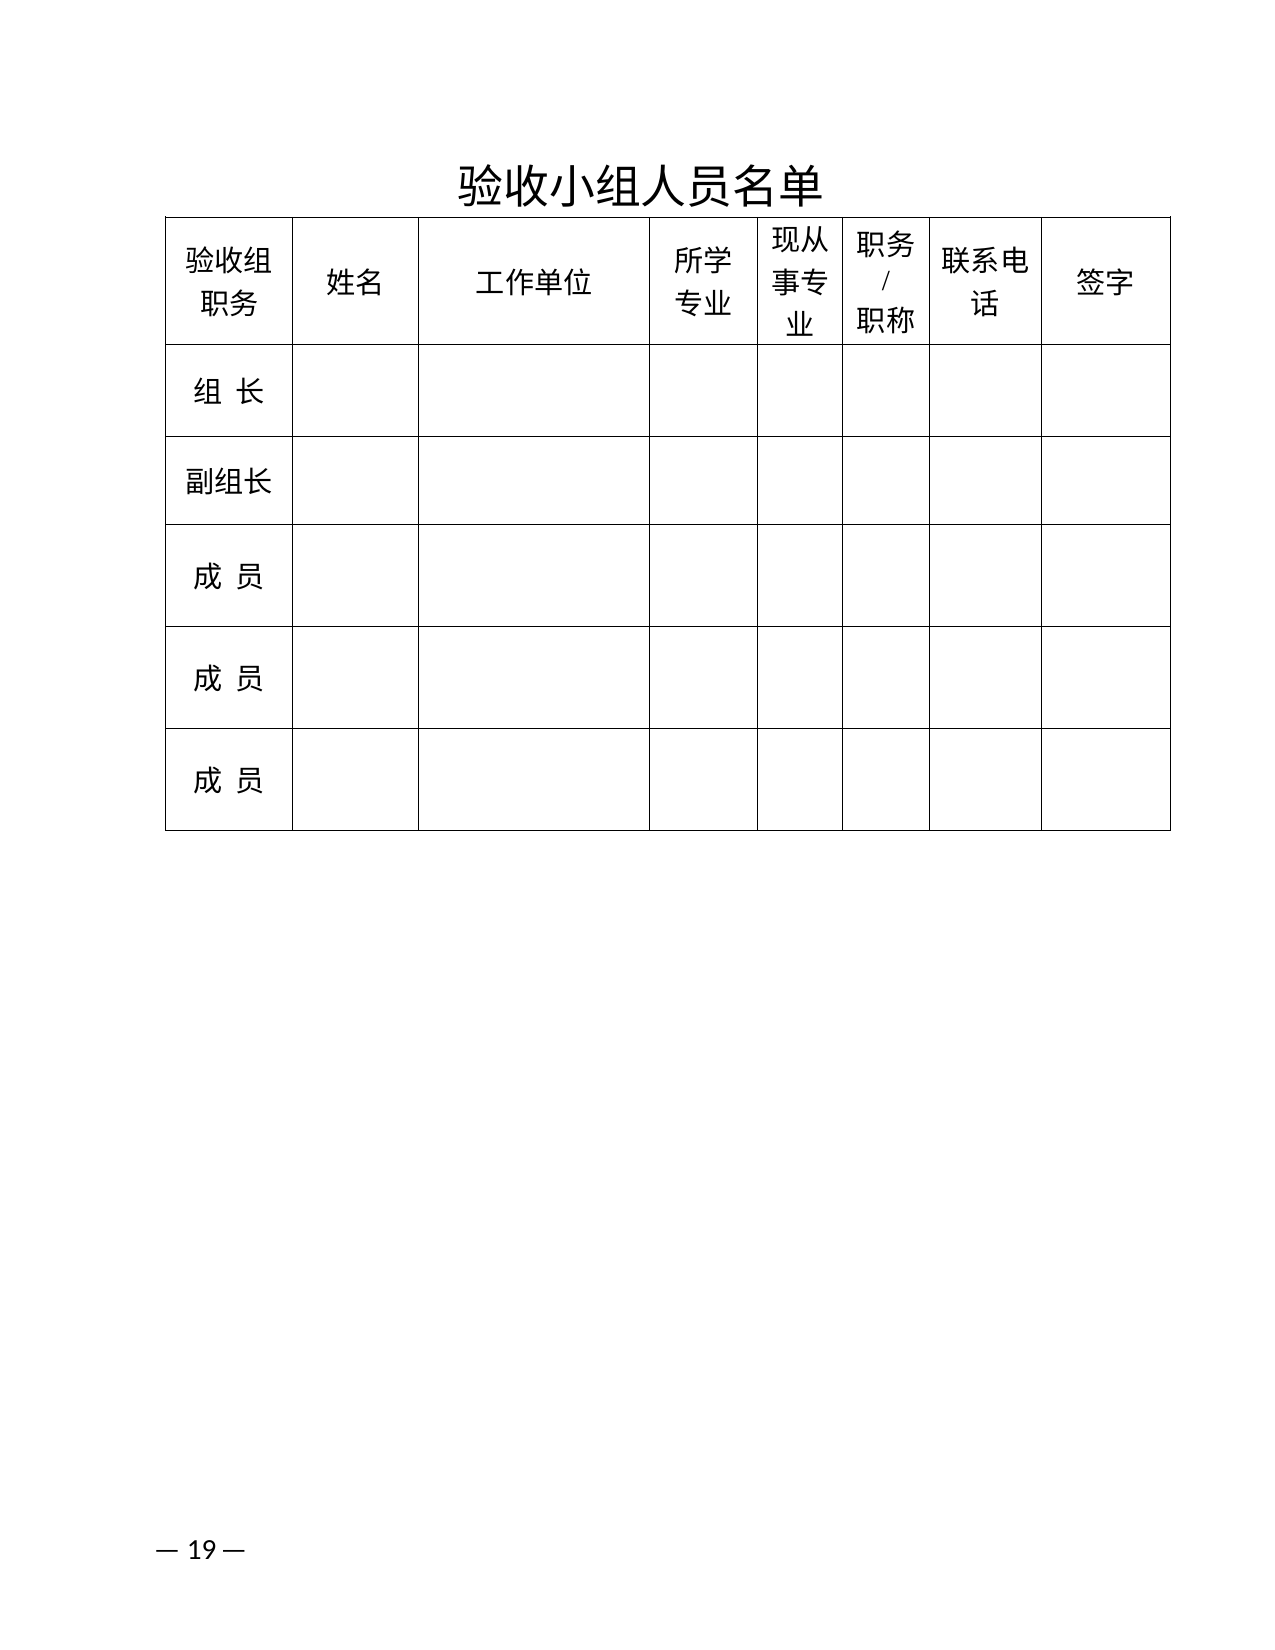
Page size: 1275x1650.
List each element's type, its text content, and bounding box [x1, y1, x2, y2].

table_cell [930, 627, 1041, 728]
table_cell [650, 437, 757, 523]
table_cell [1042, 729, 1170, 830]
table_cell [650, 525, 757, 626]
table_cell [930, 729, 1041, 830]
table_cell 副组长 [166, 437, 292, 523]
table_cell [1042, 525, 1170, 626]
table_cell [930, 345, 1041, 436]
table_cell [930, 525, 1041, 626]
table_header 所学专业 [650, 218, 757, 344]
table_header 姓名 [293, 218, 418, 344]
table_cell [843, 627, 929, 728]
table_cell [1042, 627, 1170, 728]
table_cell [758, 437, 842, 523]
table_header 签字 [1042, 218, 1170, 344]
table_cell [1042, 345, 1170, 436]
table_header 联系电话 [930, 218, 1041, 344]
table_cell [758, 729, 842, 830]
table_cell [1042, 437, 1170, 523]
table_header 验收组职务 [166, 218, 292, 344]
table_cell [930, 437, 1041, 523]
table_cell 成 员 [166, 729, 292, 830]
table_cell [293, 627, 418, 728]
table_cell [650, 627, 757, 728]
table_cell [843, 345, 929, 436]
table_header 工作单位 [419, 218, 649, 344]
table_cell [650, 345, 757, 436]
table_cell 成 员 [166, 525, 292, 626]
table_cell 成 员 [166, 627, 292, 728]
table_header 职务/ 职称 [843, 218, 929, 344]
table_cell [293, 437, 418, 523]
table_cell [419, 525, 649, 626]
table_cell [843, 525, 929, 626]
table_header 现从事专业 [758, 218, 842, 344]
text 验收小组人员名单 [153, 150, 1127, 216]
table_cell [419, 627, 649, 728]
table_cell [650, 729, 757, 830]
table_cell 组 长 [166, 345, 292, 436]
table_cell [419, 729, 649, 830]
table_cell [758, 525, 842, 626]
table_cell [419, 345, 649, 436]
table_cell [293, 345, 418, 436]
table_cell [758, 345, 842, 436]
table_cell [758, 627, 842, 728]
table_cell [843, 437, 929, 523]
table_cell [293, 525, 418, 626]
table_cell [843, 729, 929, 830]
table_cell [419, 437, 649, 523]
table_cell [293, 729, 418, 830]
